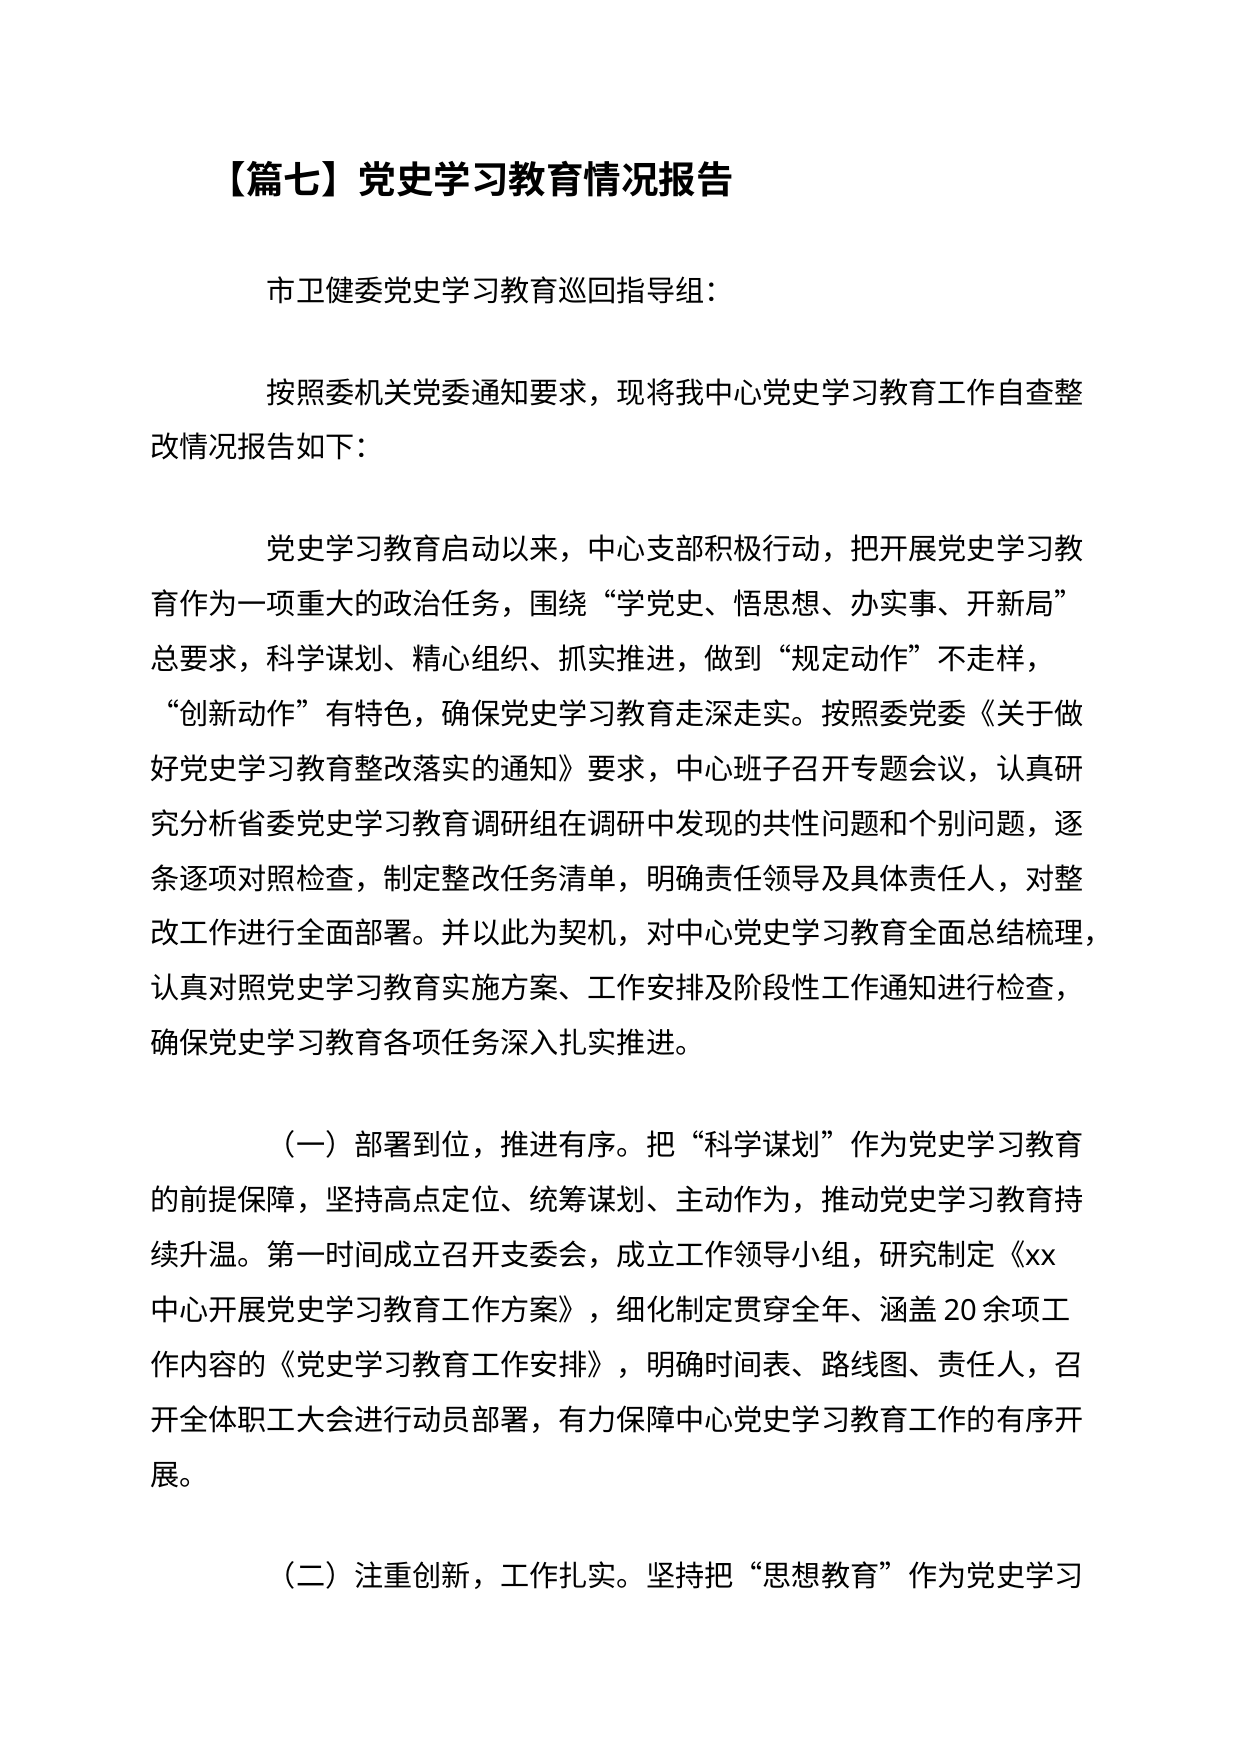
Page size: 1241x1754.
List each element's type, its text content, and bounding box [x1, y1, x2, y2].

text 市卫健委党史学习教育巡回指导组： [150, 267, 1090, 310]
text （一）部署到位，推进有序。把“科学谋划”作为党史学习教育的前提保障，坚持高点定位、统筹谋划、主动作为，推动党史学习教育持续升温。第一时间成立召开支委会，成立工作领导小组，研究制定《xx中心开展党史学习教育工作方案》，细化制定贯穿全年、涵盖20余项工作内容的《党史学习教育工作安排》，明确时间表、路线图、责任人，召开全体职工大会进行动员部署，有力保障中心党史学习教育工作的有序开展。 [150, 1122, 1090, 1493]
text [150, 1553, 1090, 1595]
text 党史学习教育启动以来，中心支部积极行动，把开展党史学习教育作为一项重大的政治任务，围绕“学党史、悟思想、办实事、开新局”总要求，科学谋划、精心组织、抓实推进，做到“规定动作”不走样，“创新动作”有特色，确保党史学习教育走深走实。按照委党委《关于做好党史学习教育整改落实的通知》要求，中心班子召开专题会议，认真研究分析省委党史学习教育调研组在调研中发现的共性问题和个别问题，逐条逐项对照检查，制定整改任务清单，明确责任领导及具体责任人，对整改工作进行全面部署。并以此为契机，对中心党史学习教育全面总结梳理，认真对照党史学习教育实施方案、工作安排及阶段性工作通知进行检查，确保党史学习教育各项任务深入扎实推进。 [150, 526, 1090, 1062]
text 【篇七】党史学习教育情况报告 [150, 150, 1090, 204]
text 按照委机关党委通知要求，现将我中心党史学习教育工作自查整改情况报告如下： [150, 369, 1090, 466]
